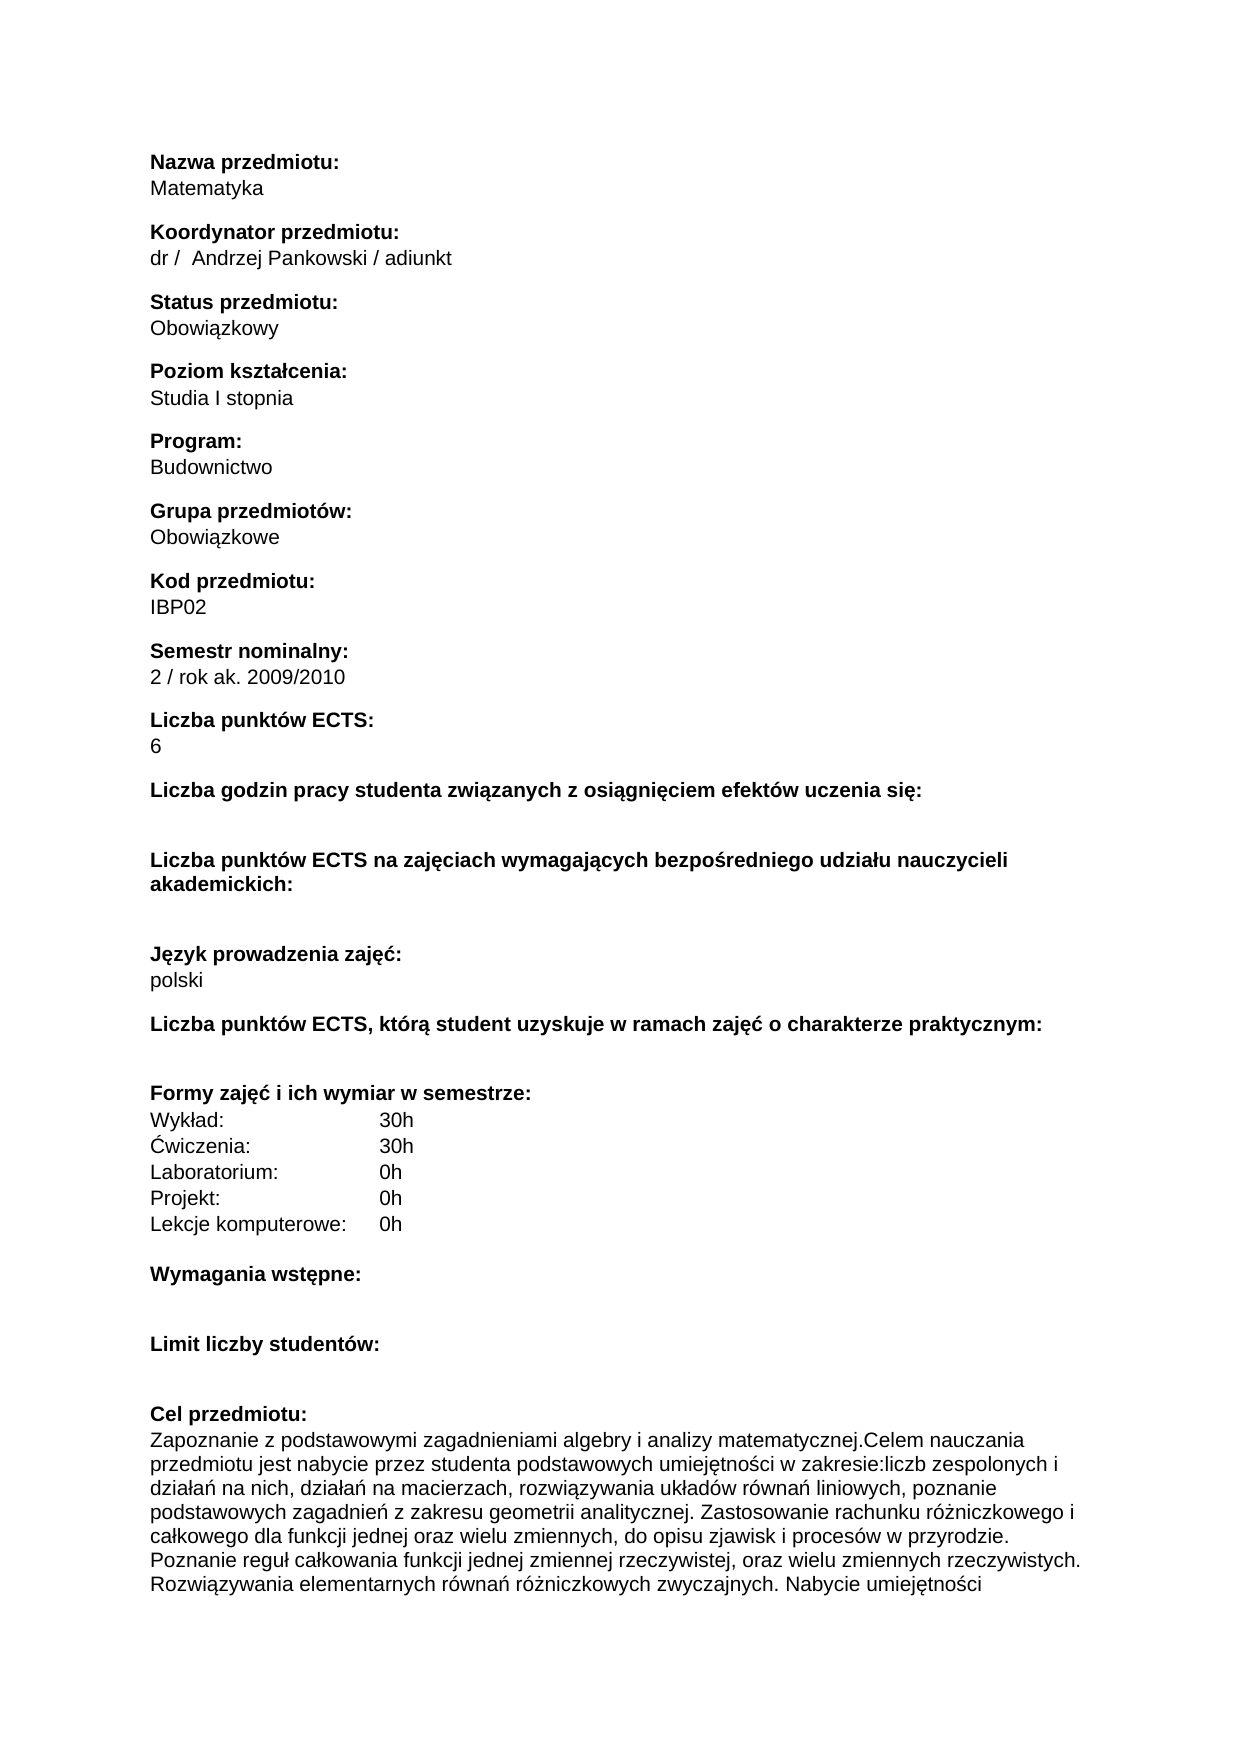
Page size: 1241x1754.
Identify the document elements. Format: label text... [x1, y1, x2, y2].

table_cell 30h [369, 1132, 597, 1158]
text polski [150, 968, 1090, 992]
text Nazwa przedmiotu: [150, 150, 1090, 174]
text Obowiązkowy [150, 316, 1090, 339]
table_header 30h [369, 1108, 597, 1132]
text Grupa przedmiotów: [150, 499, 1090, 523]
text Liczba godzin pracy studenta związanych z osiągnięciem efektów uczenia się: [150, 778, 1090, 802]
text Język prowadzenia zajęć: [150, 942, 1090, 966]
text Koordynator przedmiotu: [150, 220, 1090, 244]
text 2 / rok ak. 2009/2010 [150, 664, 1090, 688]
text Poziom kształcenia: [150, 359, 1090, 383]
text Semestr nominalny: [150, 638, 1090, 662]
text Formy zajęć i ich wymiar w semestrze: [150, 1081, 1090, 1105]
text Liczba punktów ECTS: [150, 708, 1090, 732]
table_cell Laboratorium: [140, 1160, 367, 1184]
table_cell 0h [369, 1210, 597, 1236]
table_cell 0h [369, 1158, 597, 1184]
text Kod przedmiotu: [150, 569, 1090, 593]
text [150, 1428, 1090, 1595]
text Liczba punktów ECTS, którą student uzyskuje w ramach zajęć o charakterze praktycznym: [150, 1011, 1090, 1035]
text Limit liczby studentów: [150, 1332, 1090, 1356]
text Liczba punktów ECTS na zajęciach wymagających bezpośredniego udziału nauczycieli akademickich: [150, 848, 1090, 896]
text Status przedmiotu: [150, 289, 1090, 313]
table_cell 0h [369, 1184, 597, 1210]
table_cell Projekt: [140, 1186, 367, 1210]
text Program: [150, 429, 1090, 453]
text Studia I stopnia [150, 385, 1090, 409]
table_cell Ćwiczenia: [140, 1134, 367, 1158]
text Budownictwo [150, 455, 1090, 479]
text Cel przedmiotu: [150, 1402, 1090, 1426]
text Obowiązkowe [150, 525, 1090, 549]
table_header Wykład: [140, 1108, 367, 1132]
text Matematyka [150, 176, 1090, 200]
text Wymagania wstępne: [150, 1262, 1090, 1286]
text dr / Andrzej Pankowski / adiunkt [150, 246, 1090, 270]
text IBP02 [150, 595, 1090, 619]
text 6 [150, 734, 1090, 758]
table_cell Lekcje komputerowe: [140, 1212, 367, 1236]
